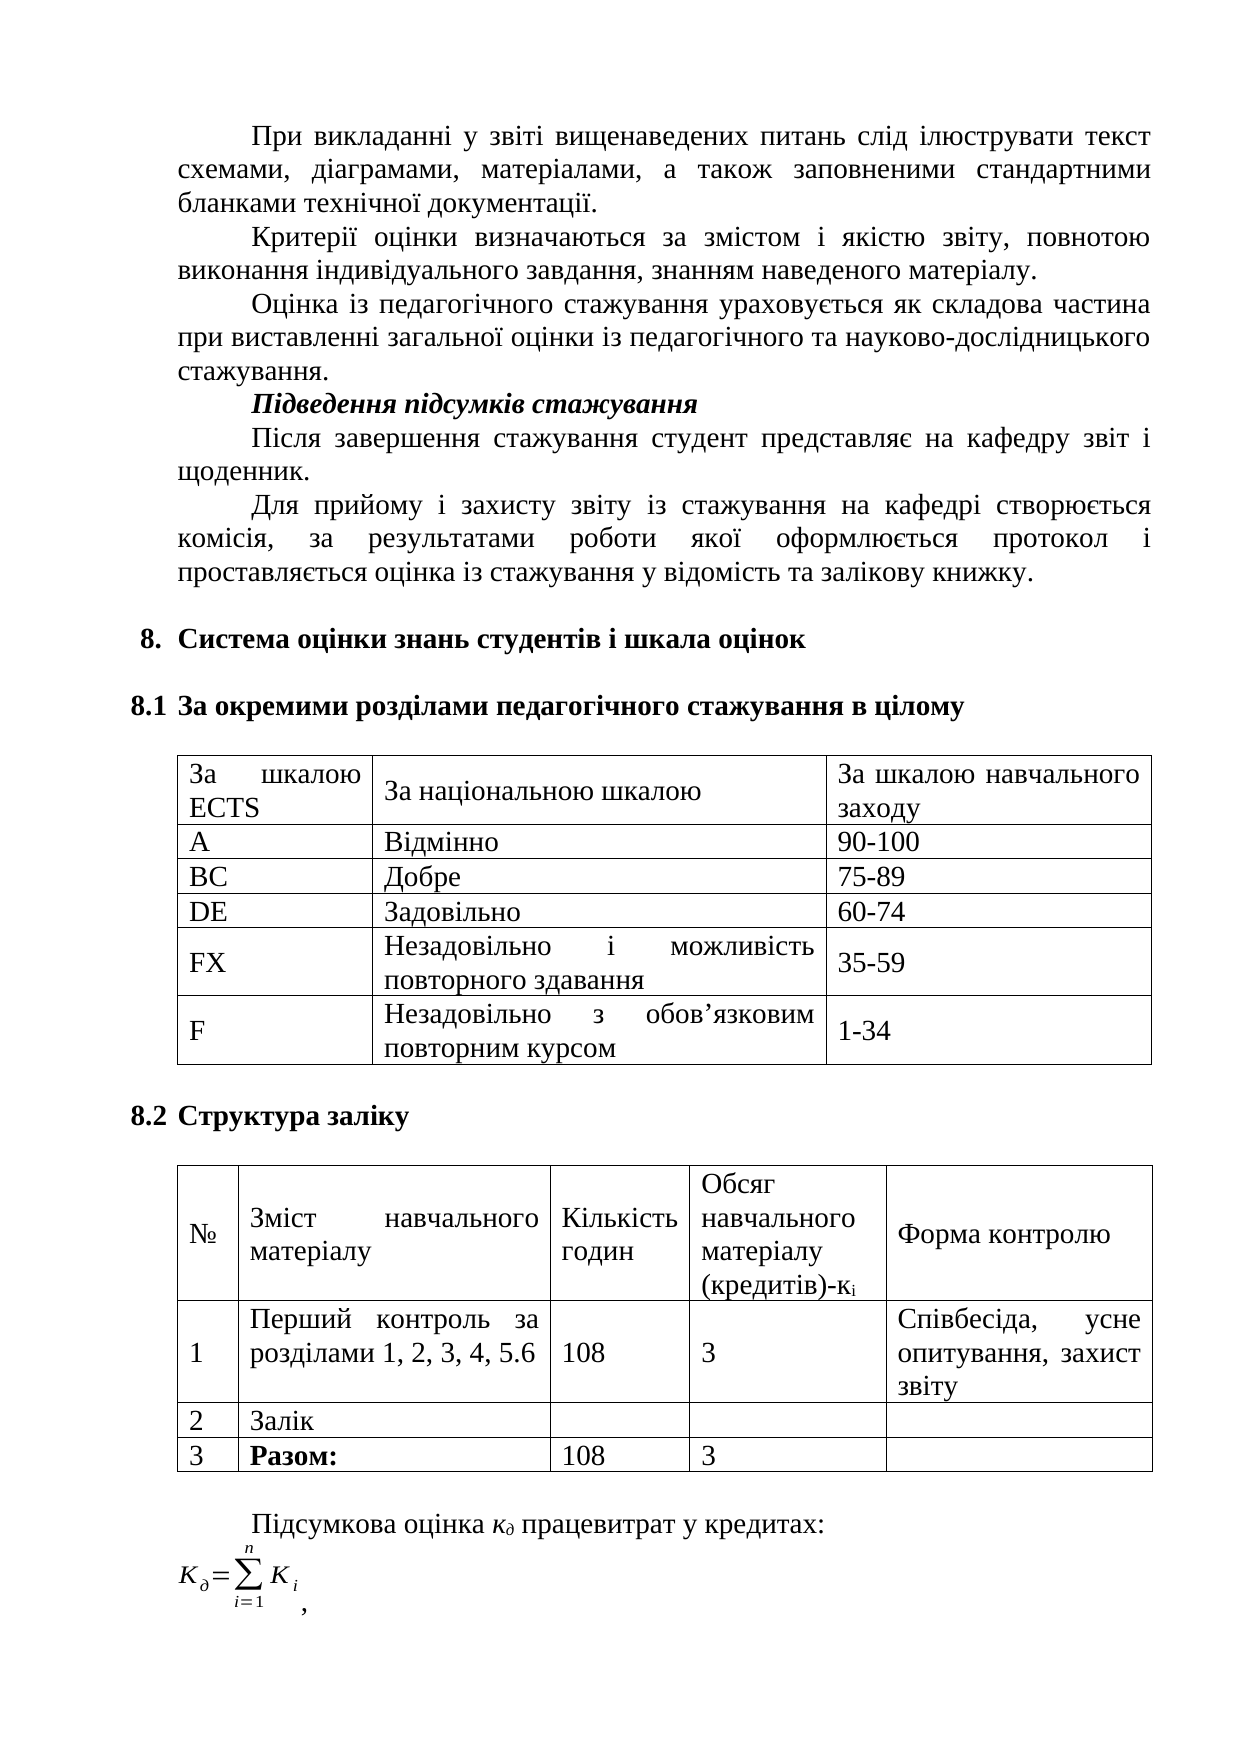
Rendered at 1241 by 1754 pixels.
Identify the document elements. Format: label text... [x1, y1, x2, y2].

table_cell 60-74 [827, 894, 1151, 927]
table_cell Разом: [239, 1438, 550, 1471]
table_cell 3 [690, 1438, 886, 1471]
table_cell 2 [178, 1403, 238, 1437]
table_header За шкалою навчального заходу [827, 756, 1151, 823]
table_cell Відмінно [373, 825, 826, 858]
table_cell 90-100 [827, 825, 1151, 858]
text Підсумкова оцінка кд працевитрат у кредитах: [177, 1506, 1152, 1539]
list Після завершення стажування студент представляє на кафедру звіт і щоденник. [177, 420, 1152, 487]
table_cell F [178, 996, 372, 1063]
text Критерії оцінки визначаються за змістом і якістю звіту, повнотою виконання індивідуального завдання, знанням наведеного матеріалу. [177, 219, 1152, 286]
table_cell [551, 1403, 689, 1437]
table_cell Незадовільно і можливість повторного здавання [373, 928, 826, 995]
table_cell 3 [690, 1301, 886, 1402]
table_cell [887, 1403, 1152, 1437]
table_cell [887, 1438, 1152, 1471]
list За окремими розділами педагогічного стажування в цілому [130, 688, 1152, 722]
table_cell Незадовільно з обов’язковим повторним курсом [373, 996, 826, 1063]
table_cell Залік [239, 1403, 550, 1437]
table_cell 35-59 [827, 928, 1151, 995]
table_cell Перший контроль за розділами 1, 2, 3, 4, 5.6 [239, 1301, 550, 1402]
table_cell 1 [178, 1301, 238, 1402]
table_cell Добре [373, 859, 826, 893]
table_cell [690, 1403, 886, 1437]
table_cell 108 [551, 1438, 689, 1471]
table_header Кількість годин [551, 1166, 689, 1300]
table_cell 3 [178, 1438, 238, 1471]
table_header № [178, 1166, 238, 1300]
table_header За національною шкалою [373, 756, 826, 823]
list Система оцінки знань студентів і шкала оцінок [140, 621, 1152, 655]
table_cell 108 [551, 1301, 689, 1402]
table_cell Співбесіда, усне опитування, захист звіту [887, 1301, 1152, 1402]
text Підведення підсумків стажування [177, 386, 1152, 420]
list Для прийому і захисту звіту із стажування на кафедрі створюється комісія, за результатами роботи якої оформлюється протокол і проставляється оцінка із стажування у відомість та залікову книжку. [177, 487, 1152, 588]
table_header За шкалою ECTS [178, 756, 372, 823]
table_cell 75-89 [827, 859, 1151, 893]
table_cell BC [178, 859, 372, 893]
table_header Зміст навчального матеріалу [239, 1166, 550, 1300]
list Структура заліку [130, 1098, 1152, 1132]
table_cell 1-34 [827, 996, 1151, 1063]
table_header Обсяг навчального матеріалу (кредитів)-кі [690, 1166, 886, 1300]
text Оцінка із педагогічного стажування ураховується як складова частина при виставленні загальної оцінки із педагогічного та науково-дослідницького стажування. [177, 286, 1152, 386]
table_cell A [178, 825, 372, 858]
text При викладанні у звіті вищенаведених питань слід ілюструвати текст схемами, діаграмами, матеріалами, а також заповненими стандартними бланками технічної документації. [177, 118, 1152, 219]
table_header Форма контролю [887, 1166, 1152, 1300]
table_cell Задовільно [373, 894, 826, 927]
table_cell DE [178, 894, 372, 927]
text , [177, 1539, 1152, 1617]
table_cell FX [178, 928, 372, 995]
